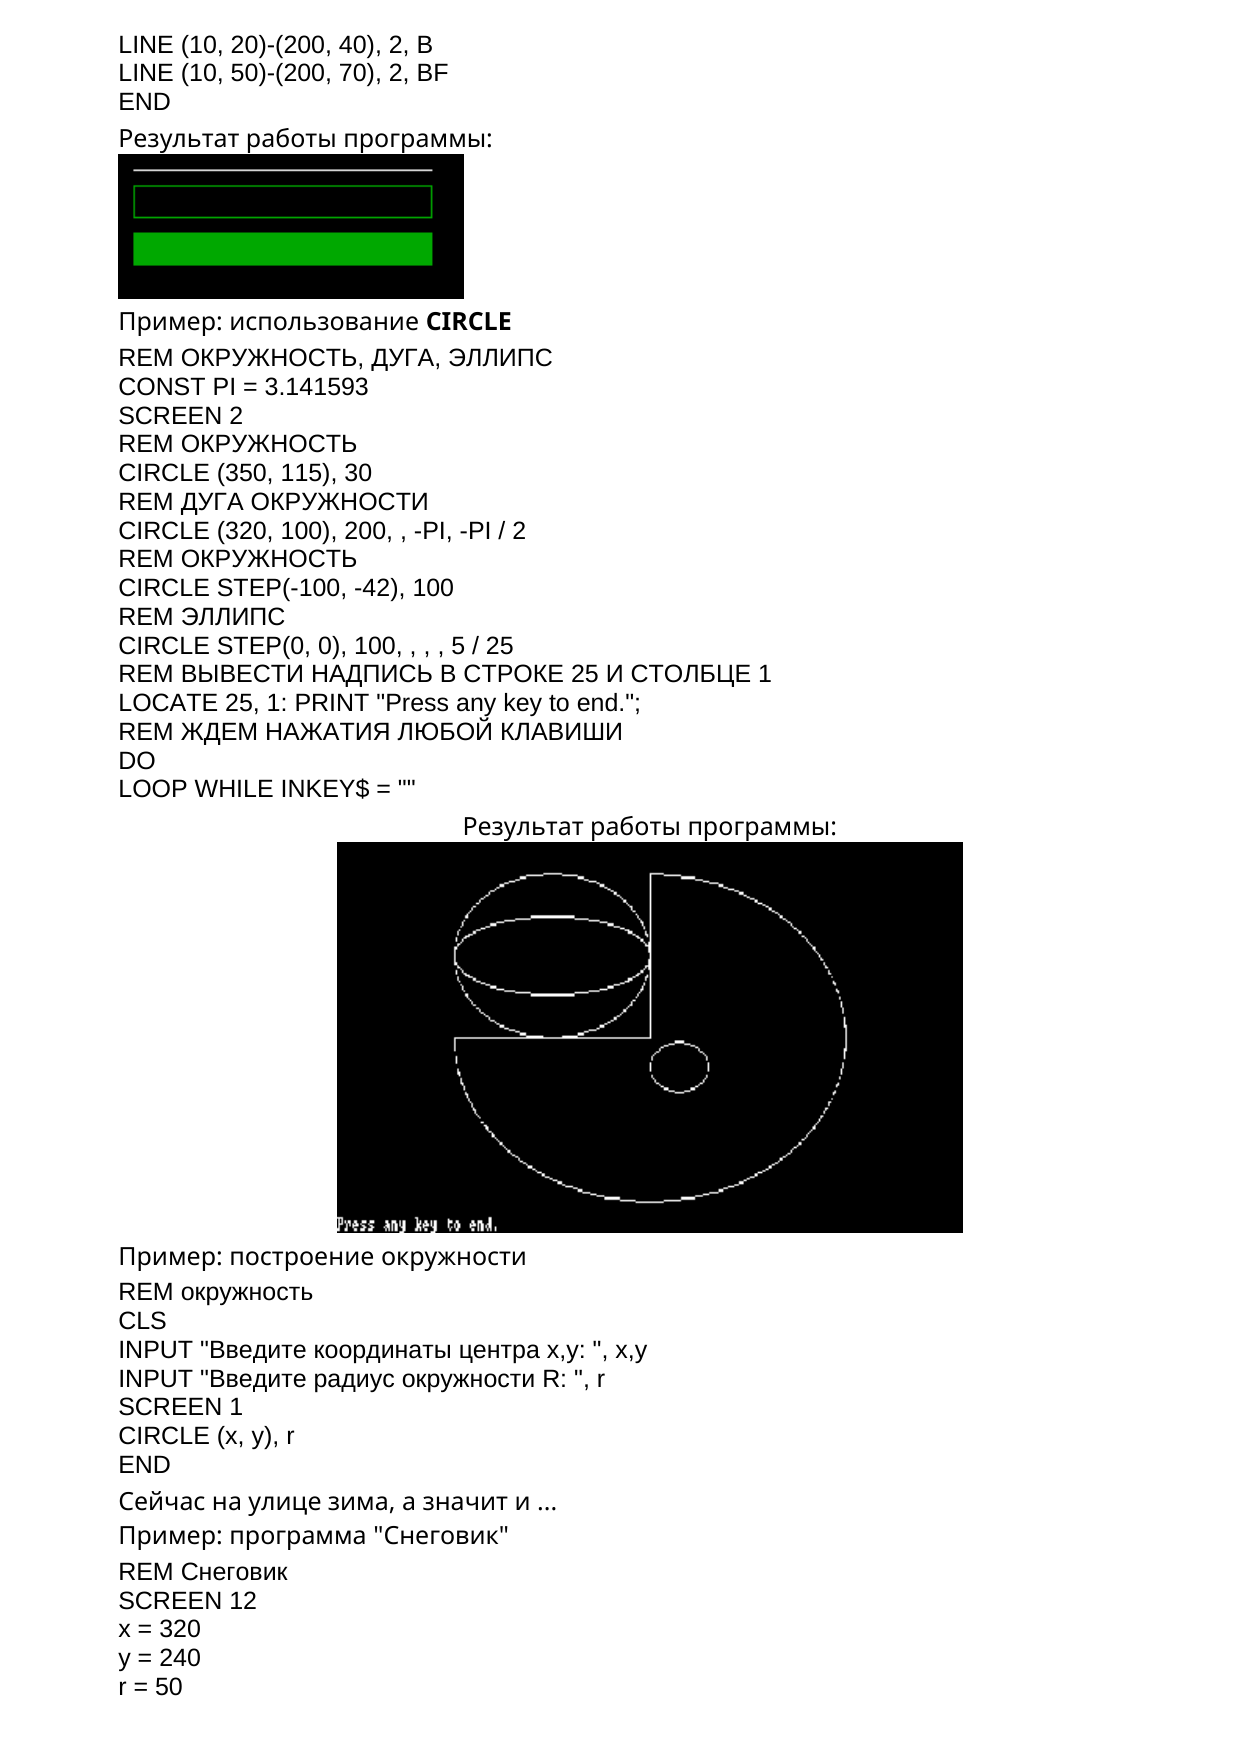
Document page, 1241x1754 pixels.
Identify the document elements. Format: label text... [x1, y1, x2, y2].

text Пример: построение окружности [118, 1238, 1181, 1272]
text Пример: использование CIRCLE [118, 304, 1181, 338]
picture [118, 154, 464, 299]
text Сейчас на улице зима, а значит и ... Пример: программа "Снеговик" [118, 1484, 1181, 1552]
picture [337, 842, 963, 1233]
text REM ОКРУЖНОСТЬ, ДУГА, ЭЛЛИПС CONST PI = 3.141593 SCREEN 2 REM ОКРУЖНОСТЬ CIRCLE (350, 115), 30 REM ДУГА ОКРУЖНОСТИ CIRCLE (320, 100), 200, , -PI, -PI / 2 REM ОКРУЖНОСТЬ CIRCLE STEP(-100, -42), 100 REM ЭЛЛИПС CIRCLE STEP(0, 0), 100, , , , 5 / 25 REM ВЫВЕСТИ НАДПИСЬ В СТРОКЕ 25 И СТОЛБЦЕ 1 LOCATE 25, 1: PRINT "Press any key to end."; REM ЖДЕМ НАЖАТИЯ ЛЮБОЙ КЛАВИШИ DO LOOP WHILE INKEY$ = "" [118, 343, 1181, 803]
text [118, 29, 1181, 116]
text REM окружность CLS INPUT "Введите координаты центра x,y: ", x,y INPUT "Введите радиус окружности R: ", r SCREEN 1 CIRCLE (x, y), r END [118, 1277, 1181, 1478]
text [118, 1557, 1181, 1701]
